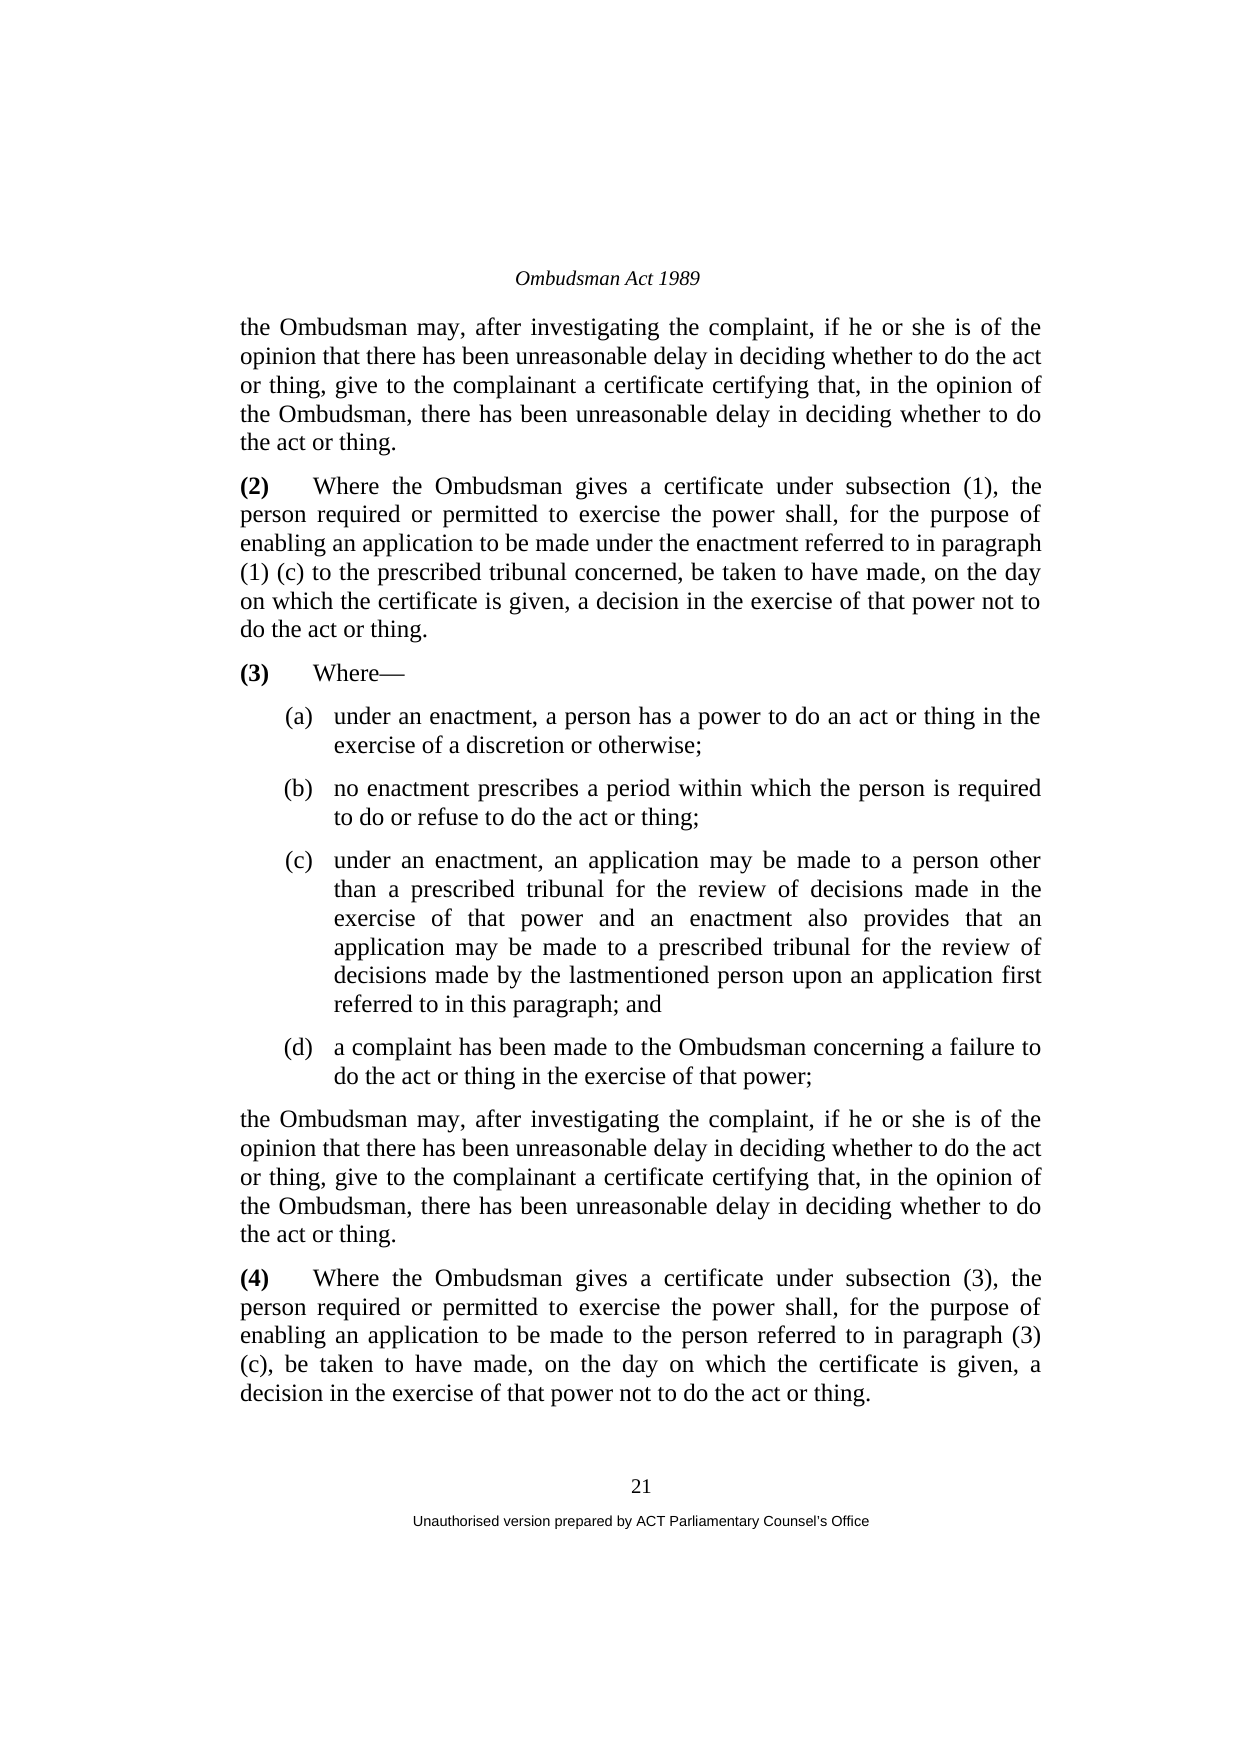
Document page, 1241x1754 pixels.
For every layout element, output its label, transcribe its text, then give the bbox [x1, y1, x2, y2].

text (4) Where the Ombudsman gives a certificate under subsection (3), the person required or permitted to exercise the power shall, for the purpose of enabling an application to be made to the person referred to in paragraph (3) (c), be taken to have made, on the day on which the certificate is given, a decision in the exercise of that power not to do the act or thing. [240, 1263, 1042, 1407]
text the Ombudsman may, after investigating the complaint, if he or she is of the opinion that there has been unreasonable delay in deciding whether to do the act or thing, give to the complainant a certificate certifying that, in the opinion of the Ombudsman, there has been unreasonable delay in deciding whether to do the act or thing. [240, 1104, 1042, 1248]
text (b) no enactment prescribes a period within which the person is required to do or refuse to do the act or thing; [240, 773, 1042, 831]
text (c) under an enactment, an application may be made to a person other than a prescribed tribunal for the review of decisions made in the exercise of that power and an enactment also provides that an application may be made to a prescribed tribunal for the review of decisions made by the lastmentioned person upon an application first referred to in this paragraph; and [240, 845, 1042, 1018]
text (2) Where the Ombudsman gives a certificate under subsection (1), the person required or permitted to exercise the power shall, for the purpose of enabling an application to be made under the enactment referred to in paragraph (1) (c) to the prescribed tribunal concerned, be taken to have made, on the day on which the certificate is given, a decision in the exercise of that power not to do the act or thing. [240, 471, 1042, 643]
text (a) under an enactment, a person has a power to do an act or thing in the exercise of a discretion or otherwise; [240, 701, 1042, 759]
text (3) Where— [240, 658, 1042, 687]
text (d) a complaint has been made to the Ombudsman concerning a failure to do the act or thing in the exercise of that power; [240, 1032, 1042, 1090]
text the Ombudsman may, after investigating the complaint, if he or she is of the opinion that there has been unreasonable delay in deciding whether to do the act or thing, give to the complainant a certificate certifying that, in the opinion of the Ombudsman, there has been unreasonable delay in deciding whether to do the act or thing. [240, 312, 1042, 456]
